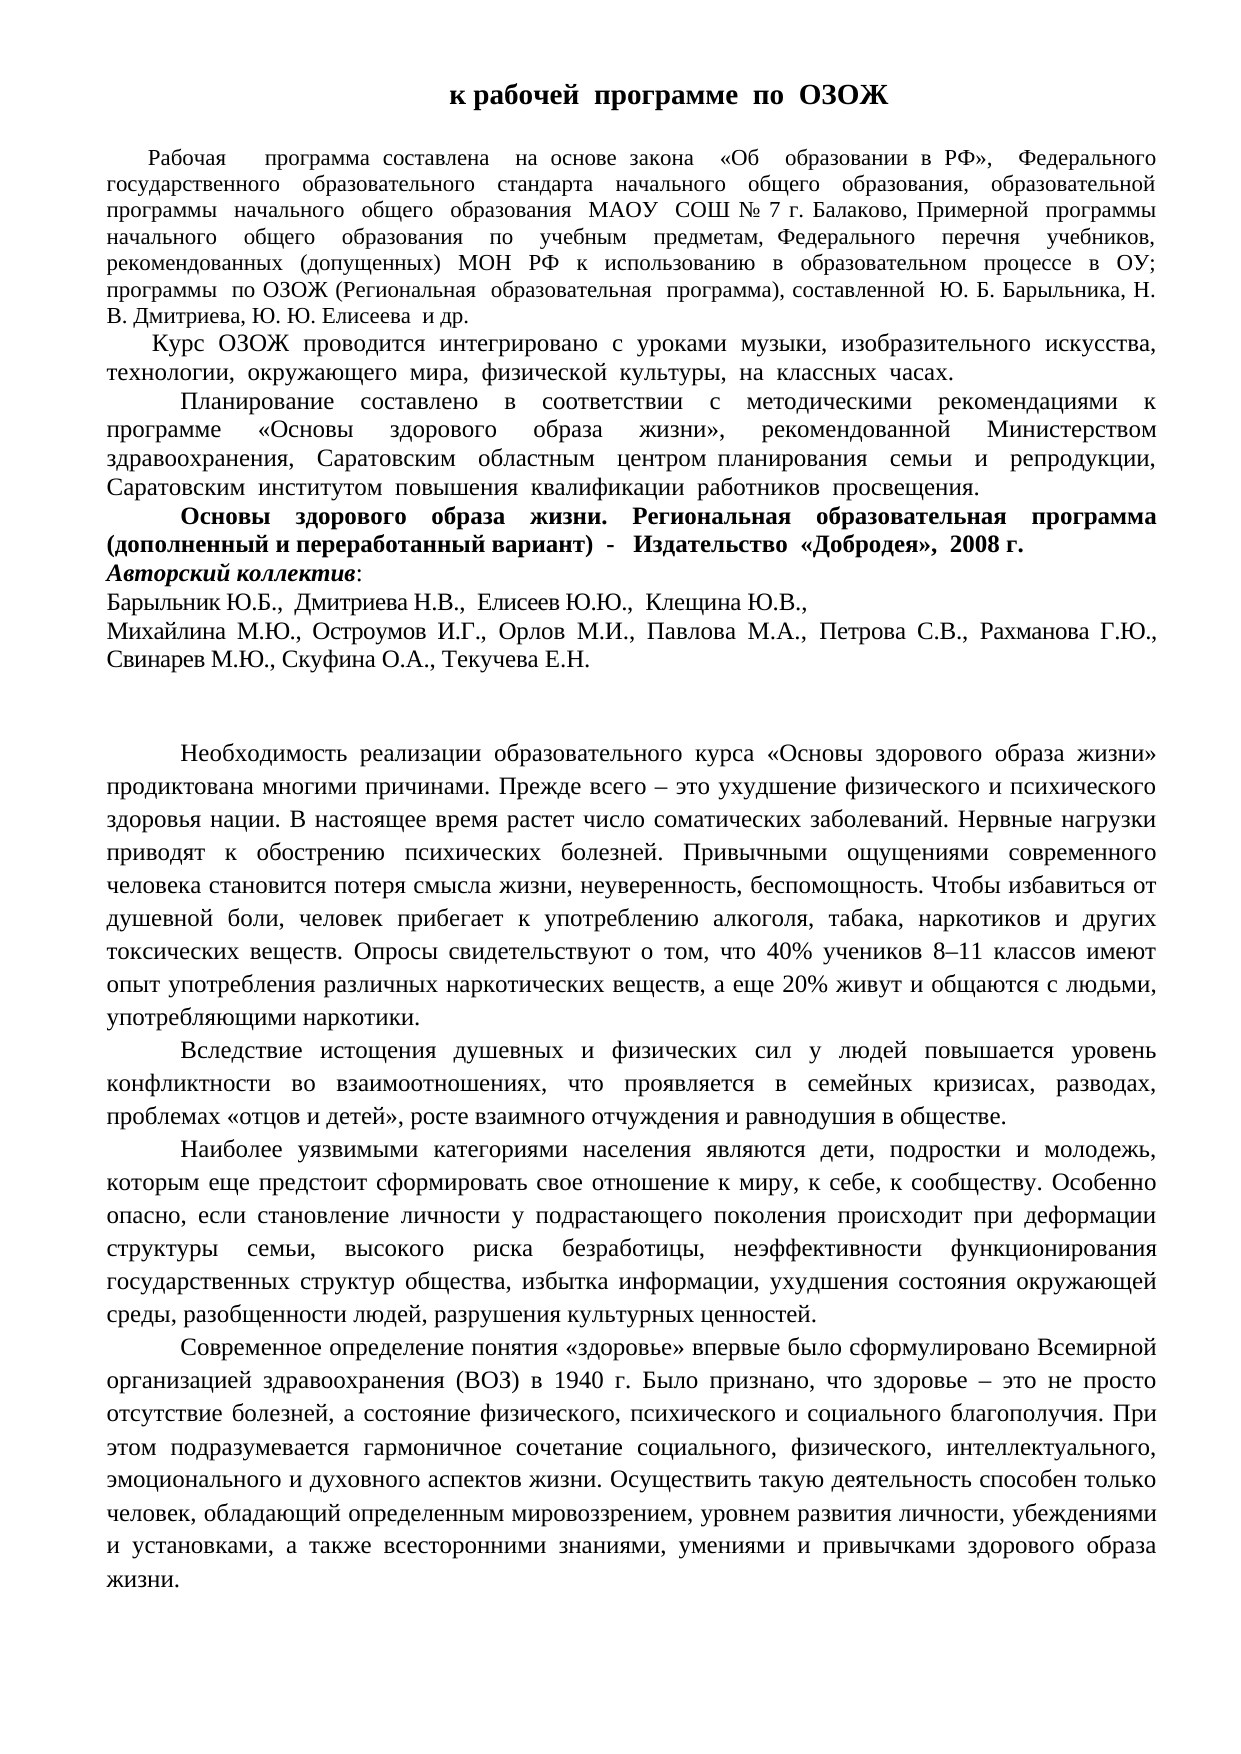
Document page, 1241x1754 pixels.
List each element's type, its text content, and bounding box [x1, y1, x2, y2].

text Современное определение понятия «здоровье» впервые было сформулировано Всемирной организацией здравоохранения (ВОЗ) в . Было признано, что здоровье – это не просто отсутствие болезней, а состояние физического, психического и социального благополучия. При этом подразумевается гармоничное сочетание социального, физического, интеллектуального, эмоционального и духовного аспектов жизни. Осуществить такую деятельность способен только человек, обладающий определенным мировоззрением, уровнем развития личности, убеждениями и установками, а также всесторонними знаниями, умениями и привычками здорового образа жизни. [106, 1332, 1157, 1592]
text Барыльник Ю.Б., Дмитриева Н.В., Елисеев Ю.Ю., Клещина Ю.В., [106, 587, 1157, 616]
text Планирование составлено в соответствии с методическими рекомендациями к программе «Основы здорового образа жизни», рекомендованной Министерством здравоохранения, Саратовским областным центром планирования семьи и репродукции, Саратовским институтом повышения квалификации работников просвещения. [106, 386, 1157, 501]
text Основы здорового образа жизни. Региональная образовательная программа (дополненный и переработанный вариант) - Издательство «Добродея», 2008 г. [106, 501, 1157, 558]
text Рабочая программа составлена на основе закона «Об образовании в РФ», Федерального государственного образовательного стандарта начального общего образования, образовательной программы начального общего образования МАОУ СОШ № 7 г. Балаково, Примерной программы начального общего образования по учебным предметам, Федерального перечня учебников, рекомендованных (допущенных) МОН РФ к использованию в образовательном процессе в ОУ; программы по ОЗОЖ (Региональная образовательная программа), составленной Ю. Б. Барыльника, Н. В. Дмитриева, Ю. Ю. Елисеева и др. [106, 144, 1157, 328]
text Курс ОЗОЖ проводится интегрировано с уроками музыки, изобразительного искусства, технологии, окружающего мира, физической культуры, на классных часах. [106, 328, 1157, 386]
text Необходимость реализации образовательного курса «Основы здорового образа жизни» продиктована многими причинами. Прежде всего – это ухудшение физического и психического здоровья нации. В настоящее время растет число соматических заболеваний. Нервные нагрузки приводят к обострению психических болезней. Привычными ощущениями современного человека становится потеря смысла жизни, неуверенность, беспомощность. Чтобы избавиться от душевной боли, человек прибегает к употреблению алкоголя, табака, наркотиков и других токсических веществ. Опросы свидетельствуют о том, что 40% учеников 8–11 классов имеют опыт употребления различных наркотических веществ, а еще 20% живут и общаются с людьми, употребляющими наркотики. [106, 738, 1157, 1031]
text Авторский коллектив: [106, 558, 1157, 587]
text Вследствие истощения душевных и физических сил у людей повышается уровень конфликтности во взаимоотношениях, что проявляется в семейных кризисах, разводах, проблемах «отцов и детей», росте взаимного отчуждения и равнодушия в обществе. [106, 1035, 1157, 1130]
text Наиболее уязвимыми категориями населения являются дети, подростки и молодежь, которым еще предстоит сформировать свое отношение к миру, к себе, к сообществу. Особенно опасно, если становление личности у подрастающего поколения происходит при деформации структуры семьи, высокого риска безработицы, неэффективности функционирования государственных структур общества, избытка информации, ухудшения состояния окружающей среды, разобщенности людей, разрушения культурных ценностей. [106, 1134, 1157, 1328]
text Михайлина М.Ю., Остроумов И.Г., Орлов М.И., Павлова М.А., Петрова С.В., Рахманова Г.Ю., Свинарев М.Ю., Скуфина О.А., Текучева Е.Н. [106, 616, 1157, 673]
text к рабочей программе по ОЗОЖ [106, 77, 1157, 110]
